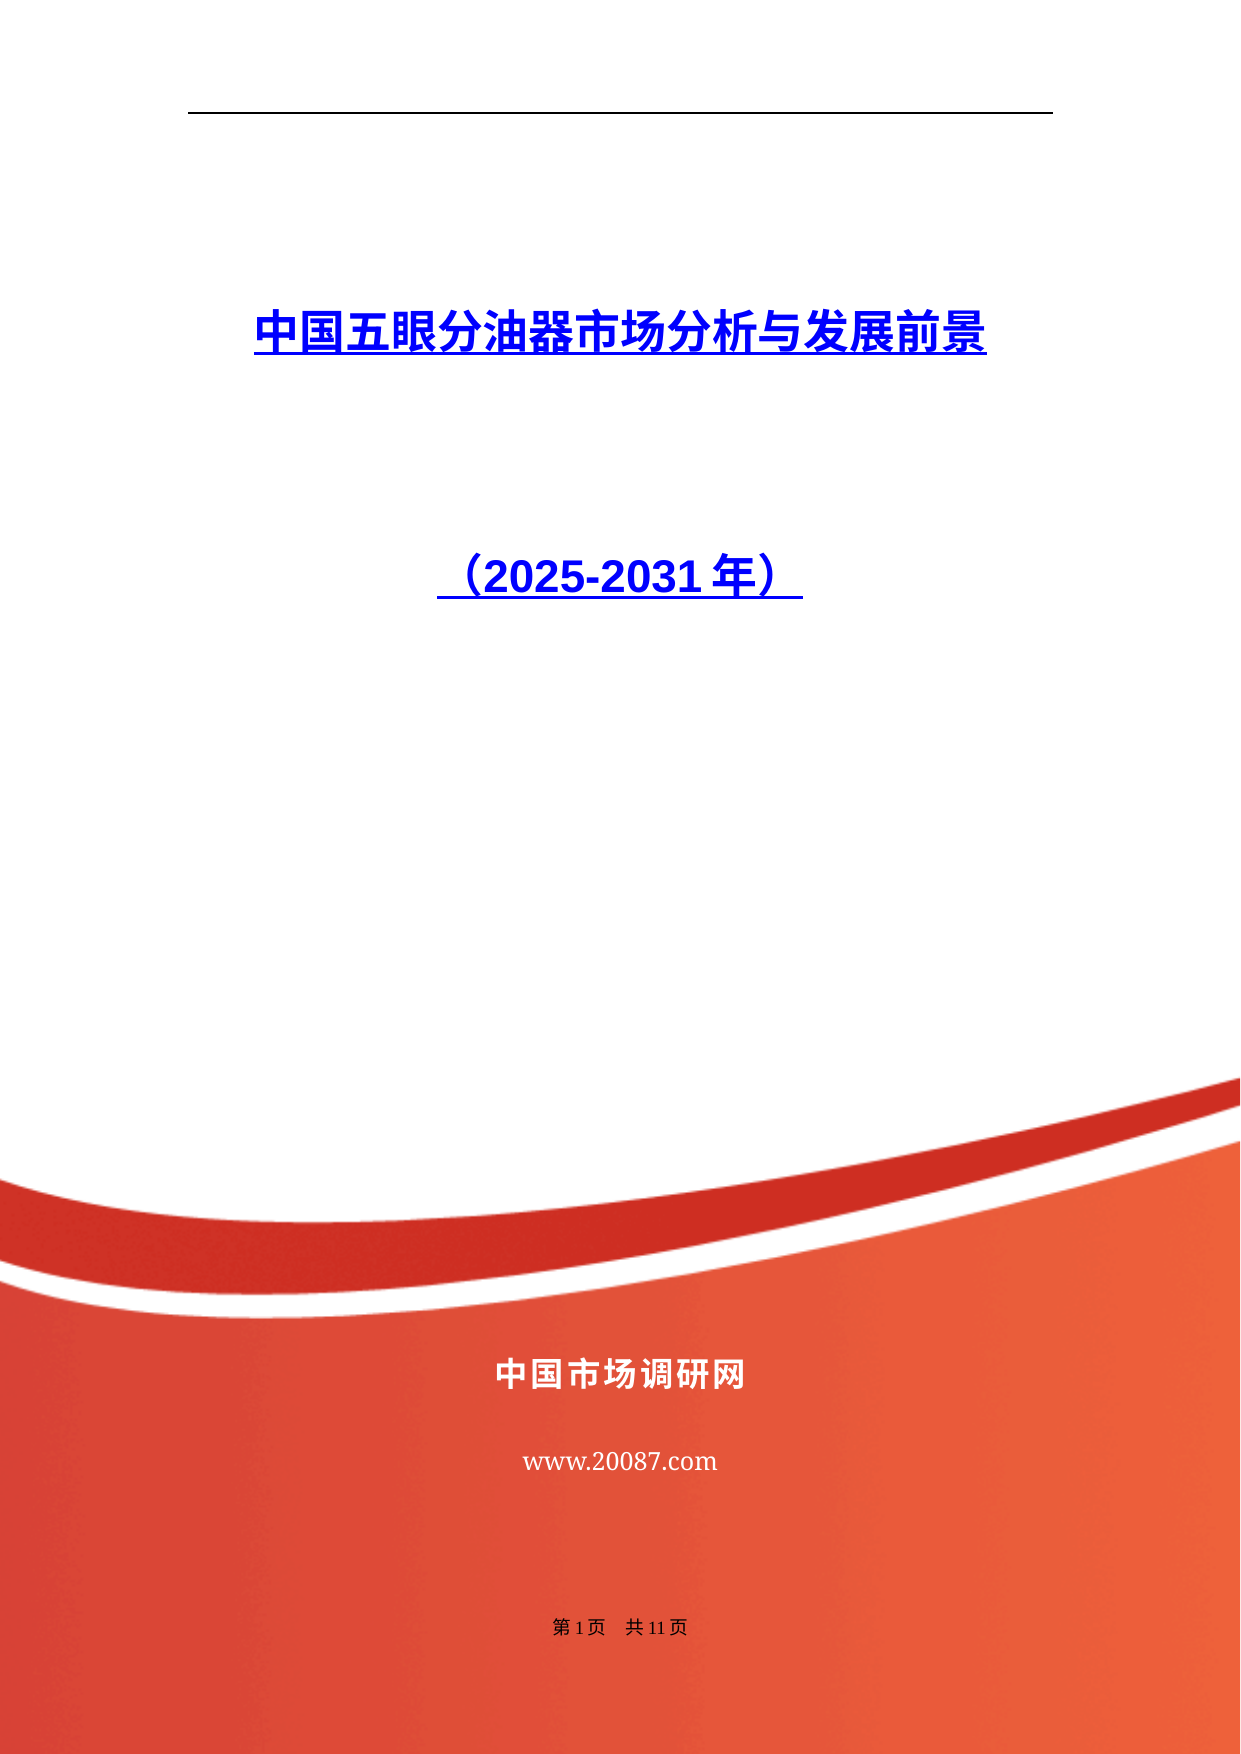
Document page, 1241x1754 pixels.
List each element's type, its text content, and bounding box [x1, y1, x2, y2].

picture [0, 1006, 1241, 1754]
table_header 中国五眼分油器市场分析与发展前景（2025-2031年） [188, 207, 1053, 773]
text www.20087.com [187, 1428, 1053, 1493]
subtitle 中国市场调研网 [187, 1339, 1053, 1404]
